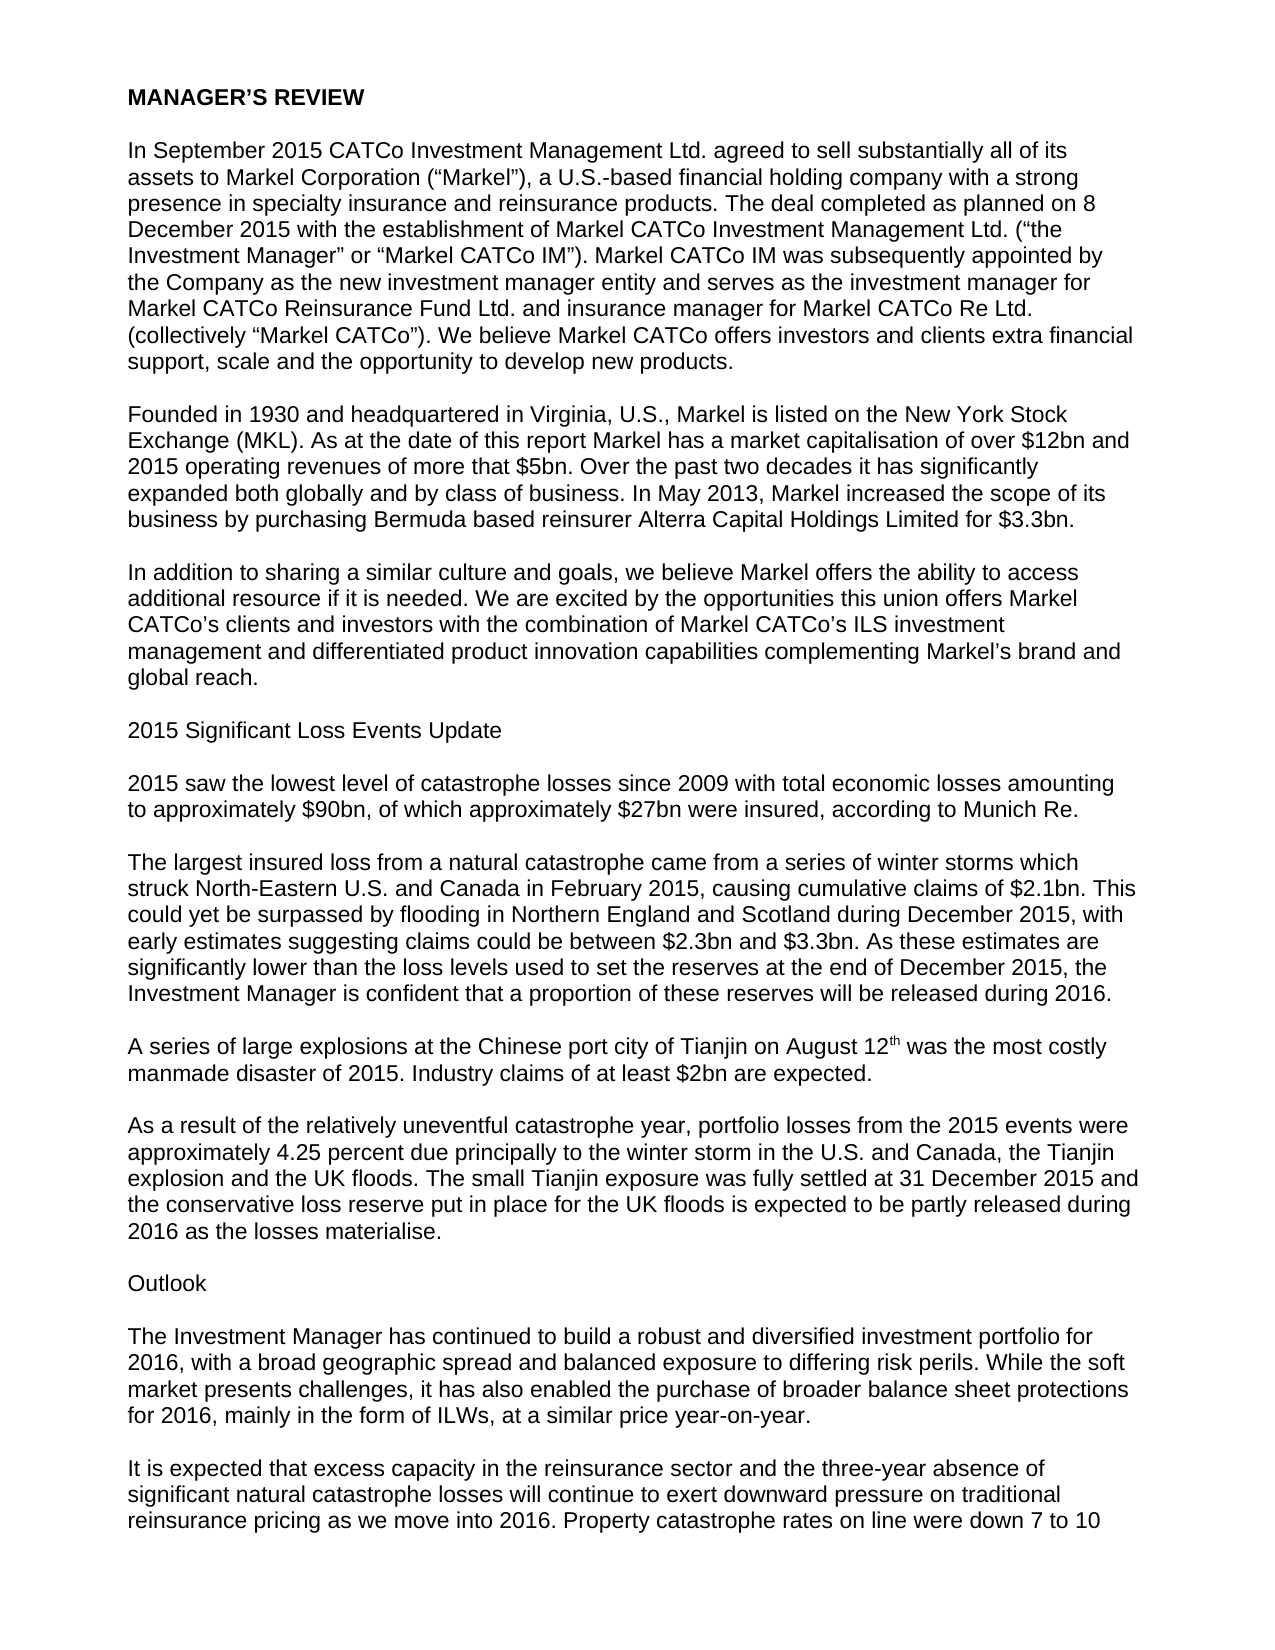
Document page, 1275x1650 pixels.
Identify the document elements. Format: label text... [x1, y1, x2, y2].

text As a result of the relatively uneventful catastrophe year, portfolio losses from the 2015 events were approximately 4.25 percent due principally to the winter storm in the U.S. and Canada, the Tianjin explosion and the UK floods. The small Tianjin exposure was fully settled at 31 December 2015 and the conservative loss reserve put in place for the UK floods is expected to be partly released during 2016 as the losses materialise. [127, 1112, 1140, 1244]
text In September 2015 CATCo Investment Management Ltd. agreed to sell substantially all of its assets to Markel Corporation (“Markel”), a U.S.-based financial holding company with a strong presence in specialty insurance and reinsurance products. The deal completed as planned on 8 December 2015 with the establishment of Markel CATCo Investment Management Ltd. (“the Investment Manager” or “Markel CATCo IM”). Markel CATCo IM was subsequently appointed by the Company as the new investment manager entity and serves as the investment manager for Markel CATCo Reinsurance Fund Ltd. and insurance manager for Markel CATCo Re Ltd. (collectively “Markel CATCo”). We believe Markel CATCo offers investors and clients extra financial support, scale and the opportunity to develop new products. [127, 137, 1140, 374]
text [127, 1455, 1140, 1534]
text 2015 Significant Loss Events Update [127, 717, 1140, 743]
text Outlook [127, 1270, 1140, 1297]
text In addition to sharing a similar culture and goals, we believe Markel offers the ability to access additional resource if it is needed. We are excited by the opportunities this union offers Markel CATCo’s clients and investors with the combination of Markel CATCo’s ILS investment management and differentiated product innovation capabilities complementing Markel’s brand and global reach. [127, 559, 1140, 691]
text Founded in 1930 and headquartered in Virginia, U.S., Markel is listed on the New York Stock Exchange (MKL). As at the date of this report Markel has a market capitalisation of over $12bn and 2015 operating revenues of more that $5bn. Over the past two decades it has significantly expanded both globally and by class of business. In May 2013, Markel increased the scope of its business by purchasing Bermuda based reinsurer Alterra Capital Holdings Limited for $3.3bn. [127, 401, 1140, 532]
text 2015 saw the lowest level of catastrophe losses since 2009 with total economic losses amounting to approximately $90bn, of which approximately $27bn were insured, according to Munich Re. [127, 769, 1140, 822]
text The Investment Manager has continued to build a robust and diversified investment portfolio for 2016, with a broad geographic spread and balanced exposure to differing risk perils. While the soft market presents challenges, it has also enabled the purchase of broader balance sheet protections for 2016, mainly in the form of ILWs, at a similar price year-on-year. [127, 1323, 1140, 1428]
text A series of large explosions at the Chinese port city of Tianjin on August 12th was the most costly manmade disaster of 2015. Industry claims of at least $2bn are expected. [127, 1033, 1140, 1086]
text Manager’s Review [127, 84, 1140, 111]
text The largest insured loss from a natural catastrophe came from a series of winter storms which struck North-Eastern U.S. and Canada in February 2015, causing cumulative claims of $2.1bn. This could yet be surpassed by flooding in Northern England and Scotland during December 2015, with early estimates suggesting claims could be between $2.3bn and $3.3bn. As these estimates are significantly lower than the loss levels used to set the reserves at the end of December 2015, the Investment Manager is confident that a proportion of these reserves will be released during 2016. [127, 849, 1140, 1007]
